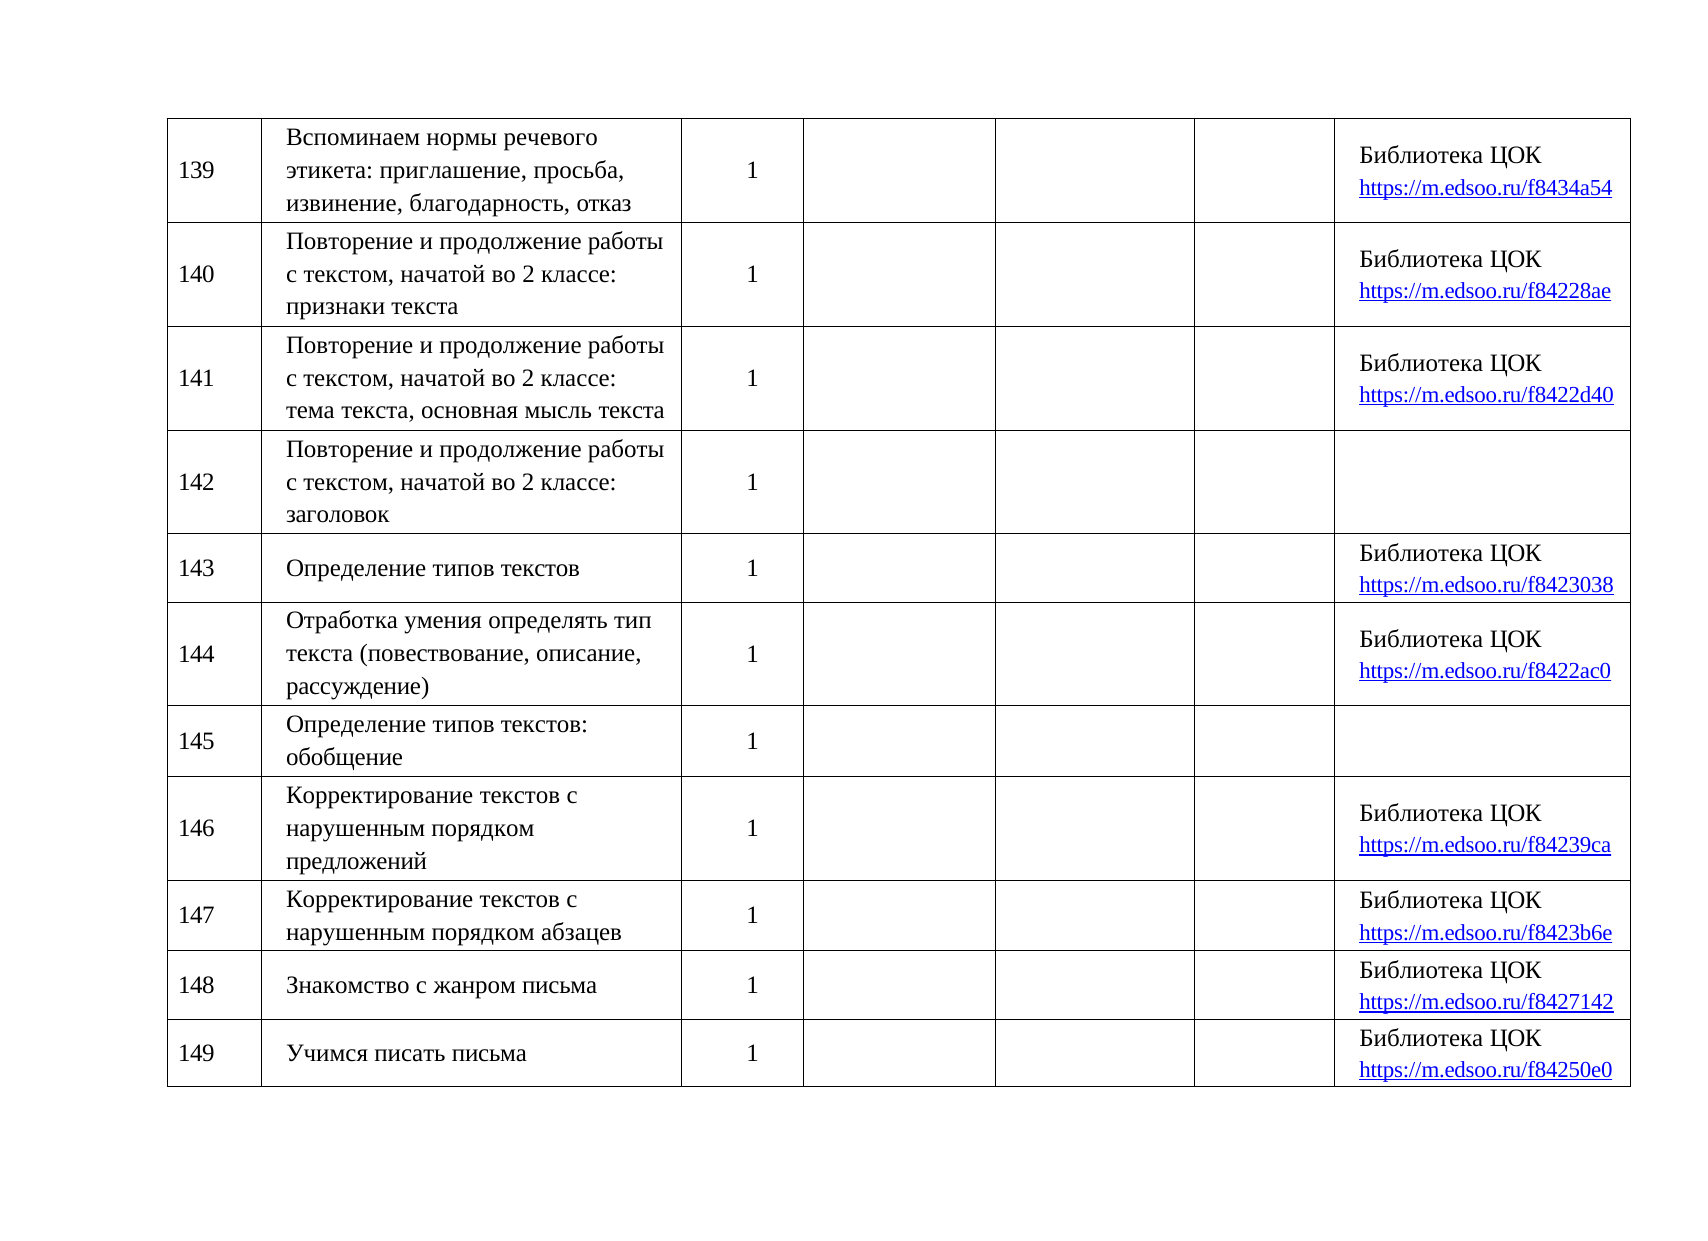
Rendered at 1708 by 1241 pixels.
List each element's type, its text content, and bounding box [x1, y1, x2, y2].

table_cell 147 [168, 881, 261, 950]
table_cell Библиотека ЦОК https://m.edsoo.ru/f84250e0 [1335, 1020, 1630, 1086]
table_cell [1195, 1020, 1334, 1086]
table_cell [804, 223, 995, 326]
table_header Вспоминаем нормы речевого этикета: приглашение, просьба, извинение, благодарность, отказ [262, 119, 681, 222]
table_cell [996, 603, 1194, 705]
table_cell [1195, 327, 1334, 429]
table_cell 141 [168, 327, 261, 429]
table_cell Библиотека ЦОК https://m.edsoo.ru/f8422d40 [1335, 327, 1630, 429]
table_cell [1195, 431, 1334, 533]
table_cell Корректирование текстов с нарушенным порядком абзацев [262, 881, 681, 950]
table_cell Библиотека ЦОК https://m.edsoo.ru/f8423b6e [1335, 881, 1630, 950]
table_cell Корректирование текстов с нарушенным порядком предложений [262, 777, 681, 880]
table_cell Библиотека ЦОК https://m.edsoo.ru/f84239ca [1335, 777, 1630, 880]
table_cell Определение типов текстов [262, 534, 681, 601]
table_cell [996, 706, 1194, 776]
table_header [996, 119, 1194, 222]
table_cell 144 [168, 603, 261, 705]
table_cell 149 [168, 1020, 261, 1086]
table_cell Повторение и продолжение работы с текстом, начатой во 2 классе: тема текста, основная мысль текста [262, 327, 681, 429]
table_cell [996, 534, 1194, 601]
table_header 1 [682, 119, 803, 222]
table_cell [996, 951, 1194, 1019]
table_cell [996, 327, 1194, 429]
table_cell [996, 1020, 1194, 1086]
table_cell Учимся писать письма [262, 1020, 681, 1086]
table_header 139 [168, 119, 261, 222]
table_cell 1 [682, 881, 803, 950]
table_cell 143 [168, 534, 261, 601]
table_cell Повторение и продолжение работы с текстом, начатой во 2 классе: заголовок [262, 431, 681, 533]
table_cell [1195, 534, 1334, 601]
table_cell 1 [682, 223, 803, 326]
table_cell Библиотека ЦОК https://m.edsoo.ru/f8422ac0 [1335, 603, 1630, 705]
table_cell 140 [168, 223, 261, 326]
table_cell [1335, 431, 1630, 533]
table_cell [996, 881, 1194, 950]
table_cell [804, 327, 995, 429]
table_cell [804, 534, 995, 601]
table_cell [804, 603, 995, 705]
table_cell [1195, 223, 1334, 326]
table_cell [804, 706, 995, 776]
table_cell Отработка умения определять тип текста (повествование, описание, рассуждение) [262, 603, 681, 705]
table_header Библиотека ЦОК https://m.edsoo.ru/f8434a54 [1335, 119, 1630, 222]
table_cell [1195, 706, 1334, 776]
table_cell Повторение и продолжение работы с текстом, начатой во 2 классе: признаки текста [262, 223, 681, 326]
table_cell 145 [168, 706, 261, 776]
table_cell 1 [682, 951, 803, 1019]
table_cell 142 [168, 431, 261, 533]
table_cell [804, 951, 995, 1019]
table_cell [1195, 881, 1334, 950]
table_cell [1195, 777, 1334, 880]
table_cell Библиотека ЦОК https://m.edsoo.ru/f8423038 [1335, 534, 1630, 601]
table_cell [804, 1020, 995, 1086]
table_cell Знакомство с жанром письма [262, 951, 681, 1019]
table_cell 1 [682, 327, 803, 429]
table_cell 146 [168, 777, 261, 880]
table_cell 1 [682, 1020, 803, 1086]
table_cell [996, 431, 1194, 533]
table_cell 1 [682, 431, 803, 533]
table_cell [996, 223, 1194, 326]
table_cell 1 [682, 777, 803, 880]
table_cell [996, 777, 1194, 880]
table_cell [804, 777, 995, 880]
table_cell [1195, 951, 1334, 1019]
table_cell [1335, 706, 1630, 776]
table_cell Библиотека ЦОК https://m.edsoo.ru/f8427142 [1335, 951, 1630, 1019]
table_cell 1 [682, 706, 803, 776]
table_cell Определение типов текстов: обобщение [262, 706, 681, 776]
table_cell 1 [682, 534, 803, 601]
table_cell [1195, 603, 1334, 705]
table_header [1195, 119, 1334, 222]
table_header [804, 119, 995, 222]
table_cell Библиотека ЦОК https://m.edsoo.ru/f84228ae [1335, 223, 1630, 326]
table_cell 148 [168, 951, 261, 1019]
table_cell 1 [682, 603, 803, 705]
table_cell [804, 881, 995, 950]
table_cell [804, 431, 995, 533]
